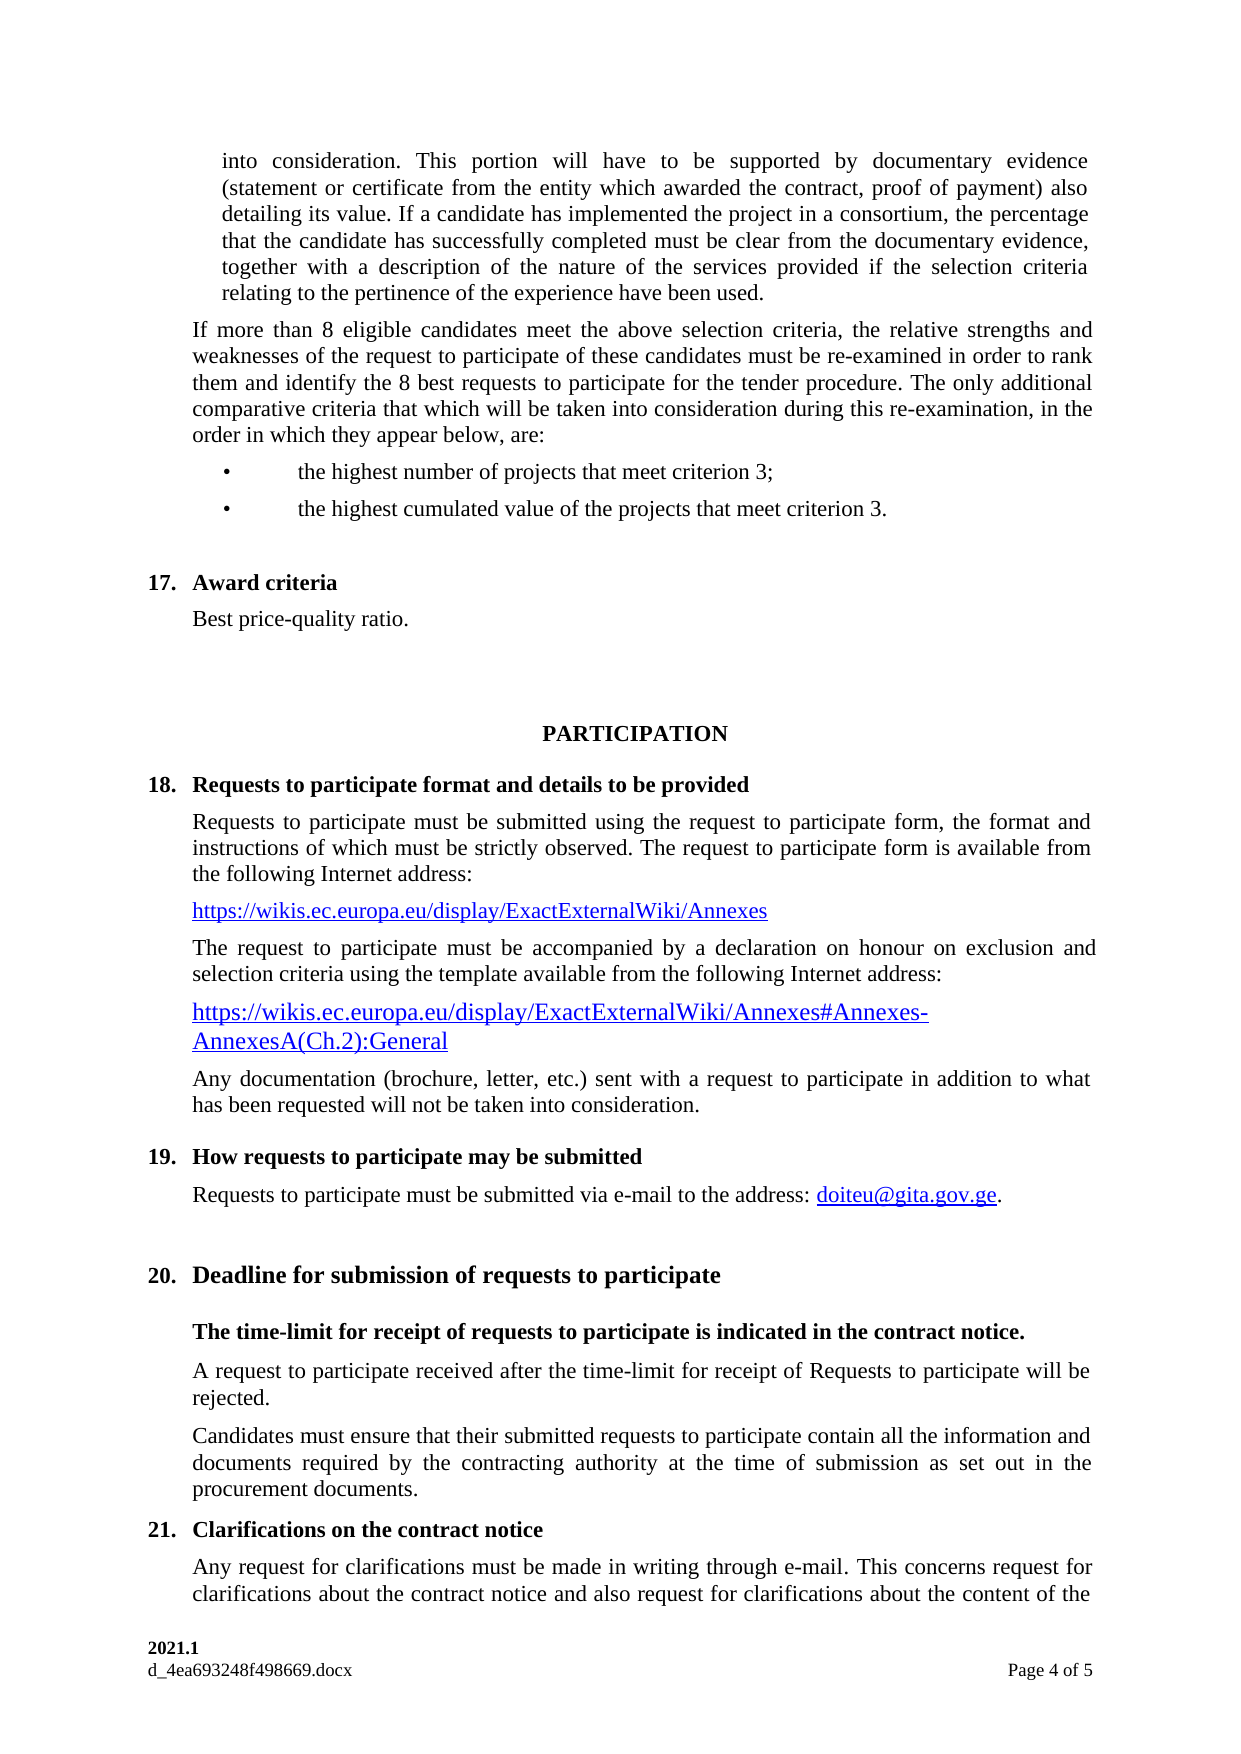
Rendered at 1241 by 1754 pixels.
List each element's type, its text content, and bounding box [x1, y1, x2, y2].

text If more than 8 eligible candidates meet the above selection criteria, the relative strengths and weaknesses of the request to participate of these candidates must be re-examined in order to rank them and identify the 8 best requests to participate for the tender procedure. The only additional comparative criteria that which will be taken into consideration during this re-examination, in the order in which they appear below, are: [192, 316, 1094, 448]
text The request to participate must be accompanied by a declaration on honour on exclusion and selection criteria using the template available from the following Internet address: [192, 934, 1098, 987]
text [222, 148, 1090, 306]
subtitle https://wikis.ec.europa.eu/display/ExactExternalWiki/Annexes#Annexes-AnnexesA(Ch.2):General [192, 997, 1093, 1054]
subtitle Any documentation (brochure, letter, etc.) sent with a request to participate in addition to what has been requested will not be taken into consideration. [192, 1065, 1093, 1118]
text Best price-quality ratio. [192, 605, 1055, 632]
subtitle Deadline for submission of requests to participate [148, 1260, 1093, 1288]
subtitle https://wikis.ec.europa.eu/display/ExactExternalWiki/Annexes [192, 897, 1093, 923]
subtitle Requests to participate must be submitted using the request to participate form, the format and instructions of which must be strictly observed. The request to participate form is available from the following Internet address: [192, 808, 1093, 887]
subtitle Clarifications on the contract notice [148, 1517, 1093, 1543]
list Requests to participate must be submitted via e-mail to the address: doiteu@gita.gov.ge. [192, 1182, 1093, 1208]
text Candidates must ensure that their submitted requests to participate contain all the information and documents required by the contracting authority at the time of submission as set out in the procurement documents. [192, 1422, 1093, 1502]
text The time-limit for receipt of requests to participate is indicated in the contract notice. [192, 1318, 1093, 1345]
subtitle Requests to participate format and details to be provided [148, 771, 1093, 797]
subtitle PARTICIPATION [177, 693, 1093, 746]
subtitle How requests to participate may be submitted [148, 1143, 1093, 1169]
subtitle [192, 1553, 1093, 1606]
text • the highest number of projects that meet criterion 3; [223, 458, 1094, 485]
text • the highest cumulated value of the projects that meet criterion 3. [223, 495, 1094, 521]
subtitle Award criteria [148, 569, 1093, 595]
text A request to participate received after the time-limit for receipt of Requests to participate will be rejected. [192, 1357, 1093, 1410]
